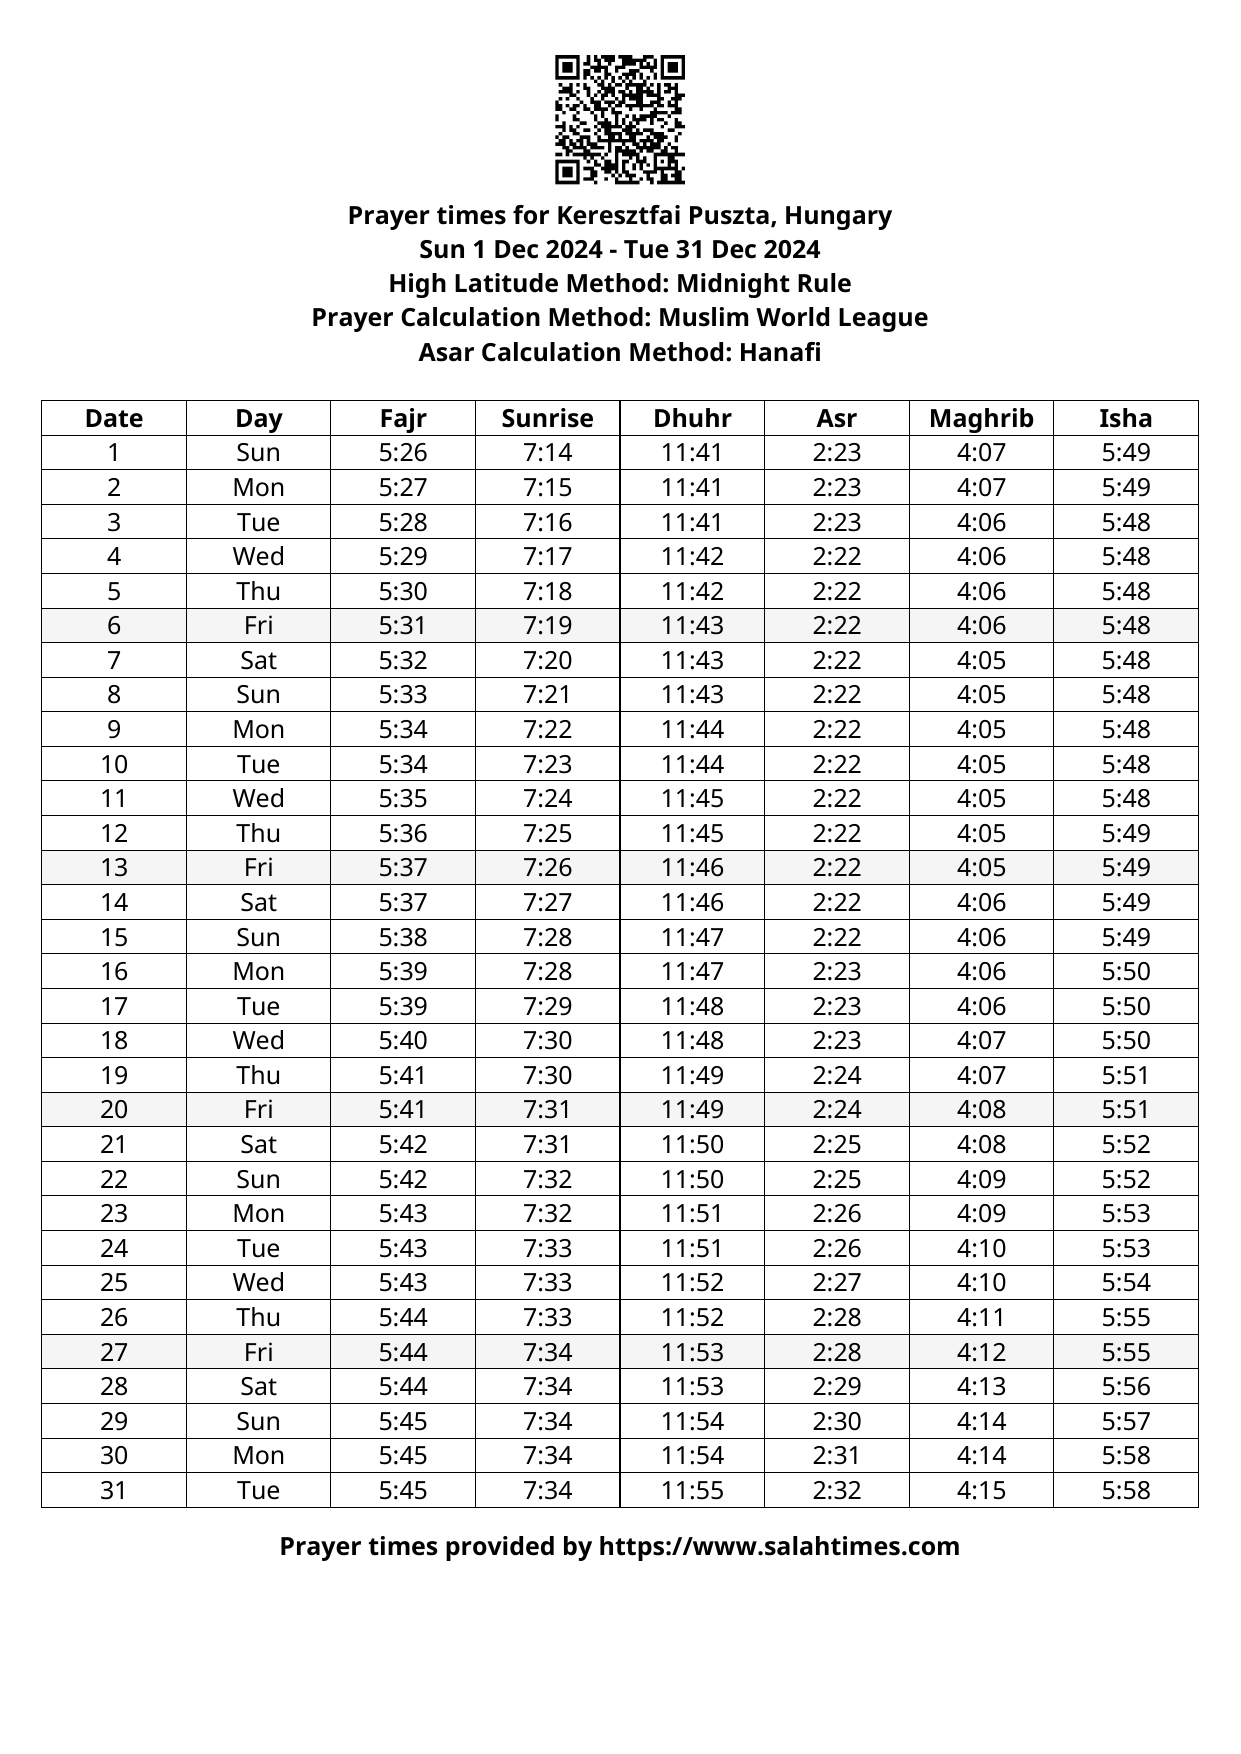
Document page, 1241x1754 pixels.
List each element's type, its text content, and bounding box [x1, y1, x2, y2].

table_cell Mon [187, 1196, 330, 1230]
table_cell 5:49 [1054, 470, 1198, 504]
table_cell 5:31 [331, 609, 475, 642]
table_cell 7:26 [476, 851, 619, 884]
table_cell 5:44 [331, 1335, 475, 1368]
table_cell 22 [42, 1162, 186, 1195]
table_cell 11:50 [621, 1162, 764, 1195]
table_header Isha [1054, 401, 1198, 434]
table_cell 25 [42, 1266, 186, 1299]
table_cell 5:56 [1054, 1369, 1198, 1403]
text Prayer Calculation Method: Muslim World League [42, 300, 1198, 334]
table_cell 11:42 [621, 574, 764, 607]
table_cell 2 [42, 470, 186, 504]
table_cell 4:08 [910, 1127, 1053, 1161]
table_cell Wed [187, 1024, 330, 1057]
table_cell 27 [42, 1335, 186, 1368]
table_cell 2:22 [765, 712, 909, 746]
table_cell Tue [187, 1231, 330, 1264]
table_cell 4:07 [910, 470, 1053, 504]
table_cell Mon [187, 1439, 330, 1472]
table_cell 4:06 [910, 539, 1053, 573]
table_cell 4:06 [910, 920, 1053, 953]
table_cell 7:21 [476, 678, 619, 711]
table_cell Mon [187, 470, 330, 504]
table_cell 2:23 [765, 505, 909, 538]
table_cell 5:52 [1054, 1127, 1198, 1161]
table_cell 30 [42, 1439, 186, 1472]
table_cell 7:34 [476, 1473, 619, 1507]
table_cell 9 [42, 712, 186, 746]
table_cell 7:32 [476, 1162, 619, 1195]
table_cell 7:15 [476, 470, 619, 504]
table_cell 5:49 [1054, 885, 1198, 919]
table_cell 4:09 [910, 1196, 1053, 1230]
table_cell 7:18 [476, 574, 619, 607]
table_cell 5:44 [331, 1369, 475, 1403]
table_cell 7:19 [476, 609, 619, 642]
table_cell 31 [42, 1473, 186, 1507]
table_cell 13 [42, 851, 186, 884]
table_cell 5:48 [1054, 678, 1198, 711]
table_cell Thu [187, 1300, 330, 1334]
table_cell 11:41 [621, 505, 764, 538]
table_cell 2:32 [765, 1473, 909, 1507]
table_cell 5:49 [1054, 436, 1198, 469]
table_cell 2:31 [765, 1439, 909, 1472]
table_cell 7:32 [476, 1196, 619, 1230]
table_cell Wed [187, 539, 330, 573]
table_cell Wed [187, 1266, 330, 1299]
table_cell 5:53 [1054, 1231, 1198, 1264]
table_header Date [42, 401, 186, 434]
table_cell 5:50 [1054, 989, 1198, 1022]
table_cell Sun [187, 436, 330, 469]
table_cell 7:14 [476, 436, 619, 469]
table_cell 4:12 [910, 1335, 1053, 1368]
table_cell 11:45 [621, 816, 764, 849]
table_cell 2:24 [765, 1093, 909, 1126]
table_cell 7:27 [476, 885, 619, 919]
table_cell 5:30 [331, 574, 475, 607]
table_cell Sat [187, 885, 330, 919]
table_cell 2:25 [765, 1162, 909, 1195]
table_cell 11:48 [621, 989, 764, 1022]
table_cell 5:42 [331, 1162, 475, 1195]
table_cell 5:51 [1054, 1058, 1198, 1092]
table_cell 2:26 [765, 1196, 909, 1230]
table_cell 5:51 [1054, 1093, 1198, 1126]
table_cell Thu [187, 1058, 330, 1092]
table_cell 5:50 [1054, 1024, 1198, 1057]
table_cell 11:51 [621, 1196, 764, 1230]
table_cell 11:51 [621, 1231, 764, 1264]
table_cell 14 [42, 885, 186, 919]
table_cell 11:54 [621, 1439, 764, 1472]
table_cell 4:06 [910, 954, 1053, 988]
table_cell 5:45 [331, 1404, 475, 1437]
table_cell 5:45 [331, 1439, 475, 1472]
table_cell Tue [187, 989, 330, 1022]
table_cell 2:23 [765, 989, 909, 1022]
table_cell 7:25 [476, 816, 619, 849]
table_cell 5:50 [1054, 954, 1198, 988]
table_cell 11:47 [621, 954, 764, 988]
table_cell 7:23 [476, 747, 619, 780]
table_cell 1 [42, 436, 186, 469]
table_cell 7:24 [476, 781, 619, 815]
table_cell 2:22 [765, 885, 909, 919]
table_cell 2:22 [765, 678, 909, 711]
table_cell 11:46 [621, 885, 764, 919]
table_header Dhuhr [621, 401, 764, 434]
text High Latitude Method: Midnight Rule [42, 266, 1198, 300]
table_cell 5 [42, 574, 186, 607]
table_cell 26 [42, 1300, 186, 1334]
table_cell 4:06 [910, 989, 1053, 1022]
table_cell 11 [42, 781, 186, 815]
table_cell 15 [42, 920, 186, 953]
table_cell 7:34 [476, 1369, 619, 1403]
table_header Asr [765, 401, 909, 434]
table_cell 11:54 [621, 1404, 764, 1437]
text Sun 1 Dec 2024 - Tue 31 Dec 2024 [42, 232, 1198, 266]
table_cell 11:46 [621, 851, 764, 884]
table_cell 2:22 [765, 851, 909, 884]
table_cell 7:20 [476, 643, 619, 677]
table_cell 4:07 [910, 1058, 1053, 1092]
table_cell 2:22 [765, 781, 909, 815]
table_cell 7:33 [476, 1231, 619, 1264]
table_cell 5:45 [331, 1473, 475, 1507]
table_header Day [187, 401, 330, 434]
table_cell 4:09 [910, 1162, 1053, 1195]
table_cell 5:49 [1054, 920, 1198, 953]
table_cell 4:14 [910, 1404, 1053, 1437]
table_cell 2:28 [765, 1335, 909, 1368]
table_cell 7:33 [476, 1300, 619, 1334]
table_cell 5:48 [1054, 609, 1198, 642]
table_cell 5:48 [1054, 574, 1198, 607]
table_cell 2:22 [765, 609, 909, 642]
table_cell 5:53 [1054, 1196, 1198, 1230]
table_cell 8 [42, 678, 186, 711]
table_cell 2:22 [765, 643, 909, 677]
table_cell Sun [187, 1404, 330, 1437]
table_cell 2:23 [765, 954, 909, 988]
table_cell 2:23 [765, 436, 909, 469]
table_cell 3 [42, 505, 186, 538]
table_cell 5:41 [331, 1058, 475, 1092]
table_cell 5:49 [1054, 816, 1198, 849]
picture [542, 41, 699, 198]
table_cell 7:34 [476, 1439, 619, 1472]
table_cell 5:48 [1054, 505, 1198, 538]
table_cell 4:11 [910, 1300, 1053, 1334]
table_cell 11:43 [621, 609, 764, 642]
table_cell 5:41 [331, 1093, 475, 1126]
table_cell Tue [187, 747, 330, 780]
table_cell 7:17 [476, 539, 619, 573]
table_cell 5:37 [331, 885, 475, 919]
table_cell 4:06 [910, 885, 1053, 919]
table_cell 4:05 [910, 851, 1053, 884]
table_cell 11:49 [621, 1093, 764, 1126]
table_cell Fri [187, 851, 330, 884]
table_cell 5:38 [331, 920, 475, 953]
table_cell 5:36 [331, 816, 475, 849]
table_cell Sun [187, 920, 330, 953]
table_cell 5:34 [331, 712, 475, 746]
table_cell Sat [187, 643, 330, 677]
table_cell 7:31 [476, 1127, 619, 1161]
table_cell 7:28 [476, 954, 619, 988]
table_cell 7:31 [476, 1093, 619, 1126]
table_cell 5:29 [331, 539, 475, 573]
table_cell 2:22 [765, 574, 909, 607]
table_cell 4:05 [910, 747, 1053, 780]
table_cell 2:22 [765, 747, 909, 780]
table_cell 5:27 [331, 470, 475, 504]
table_cell 4:05 [910, 712, 1053, 746]
table_cell 4:06 [910, 574, 1053, 607]
table_cell Sat [187, 1127, 330, 1161]
table_cell 4:08 [910, 1093, 1053, 1126]
table_cell Sat [187, 1369, 330, 1403]
table_cell 2:29 [765, 1369, 909, 1403]
table_cell Fri [187, 1335, 330, 1368]
table_cell 5:35 [331, 781, 475, 815]
table_cell 4:05 [910, 643, 1053, 677]
table_cell Sun [187, 1162, 330, 1195]
table_cell 18 [42, 1024, 186, 1057]
table_cell 2:27 [765, 1266, 909, 1299]
table_cell 2:24 [765, 1058, 909, 1092]
table_cell 11:55 [621, 1473, 764, 1507]
table_cell 4:15 [910, 1473, 1053, 1507]
table_cell 5:48 [1054, 643, 1198, 677]
table_cell 7:30 [476, 1024, 619, 1057]
table_header Fajr [331, 401, 475, 434]
table_cell 7 [42, 643, 186, 677]
table_cell 11:43 [621, 678, 764, 711]
table_cell 5:43 [331, 1266, 475, 1299]
table_cell Fri [187, 1093, 330, 1126]
table_cell 5:39 [331, 954, 475, 988]
table_cell 11:50 [621, 1127, 764, 1161]
table_cell 2:30 [765, 1404, 909, 1437]
table_cell 4:07 [910, 436, 1053, 469]
table_cell 5:43 [331, 1231, 475, 1264]
table_cell 2:23 [765, 1024, 909, 1057]
table_cell 11:48 [621, 1024, 764, 1057]
table_cell 5:39 [331, 989, 475, 1022]
table_cell 11:52 [621, 1266, 764, 1299]
table_cell Mon [187, 712, 330, 746]
table_cell 5:37 [331, 851, 475, 884]
table_cell 4:05 [910, 816, 1053, 849]
table_cell 2:25 [765, 1127, 909, 1161]
table_header Maghrib [910, 401, 1053, 434]
table_cell 5:44 [331, 1300, 475, 1334]
table_cell 5:32 [331, 643, 475, 677]
table_cell 16 [42, 954, 186, 988]
table_cell Mon [187, 954, 330, 988]
text Prayer times for Keresztfai Puszta, Hungary [42, 198, 1198, 232]
table_cell 2:22 [765, 920, 909, 953]
table_cell Tue [187, 1473, 330, 1507]
table_cell 5:48 [1054, 539, 1198, 573]
table_cell 11:43 [621, 643, 764, 677]
table_cell 11:41 [621, 436, 764, 469]
table_cell 4:14 [910, 1439, 1053, 1472]
table_cell Fri [187, 609, 330, 642]
table_cell 11:53 [621, 1369, 764, 1403]
table_cell Tue [187, 505, 330, 538]
table_cell 2:28 [765, 1300, 909, 1334]
table_cell 5:58 [1054, 1473, 1198, 1507]
table_cell 5:34 [331, 747, 475, 780]
table_cell 23 [42, 1196, 186, 1230]
table_cell 11:42 [621, 539, 764, 573]
table_cell Thu [187, 816, 330, 849]
text Asar Calculation Method: Hanafi [42, 334, 1198, 368]
table_cell 4 [42, 539, 186, 573]
table_cell 5:49 [1054, 851, 1198, 884]
table_cell 5:58 [1054, 1439, 1198, 1472]
table_cell 5:57 [1054, 1404, 1198, 1437]
table_cell 7:33 [476, 1266, 619, 1299]
table_cell 4:06 [910, 505, 1053, 538]
table_cell 11:41 [621, 470, 764, 504]
table_cell 7:16 [476, 505, 619, 538]
table_cell 11:47 [621, 920, 764, 953]
table_cell 6 [42, 609, 186, 642]
table_cell 20 [42, 1093, 186, 1126]
table_cell 11:44 [621, 712, 764, 746]
table_cell 5:55 [1054, 1335, 1198, 1368]
table_cell 4:06 [910, 609, 1053, 642]
table_cell 5:28 [331, 505, 475, 538]
table_cell 11:45 [621, 781, 764, 815]
table_cell Wed [187, 781, 330, 815]
table_cell 5:54 [1054, 1266, 1198, 1299]
table_cell 11:49 [621, 1058, 764, 1092]
text Prayer times provided by https://www.salahtimes.com [42, 1528, 1198, 1563]
table_cell 5:42 [331, 1127, 475, 1161]
table_cell Sun [187, 678, 330, 711]
table_cell 4:13 [910, 1369, 1053, 1403]
table_cell 5:33 [331, 678, 475, 711]
table_cell 7:22 [476, 712, 619, 746]
table_header Sunrise [476, 401, 619, 434]
table_cell 21 [42, 1127, 186, 1161]
table_cell 12 [42, 816, 186, 849]
table_cell 5:48 [1054, 712, 1198, 746]
table_cell 4:10 [910, 1231, 1053, 1264]
table_cell 7:29 [476, 989, 619, 1022]
table_cell 4:07 [910, 1024, 1053, 1057]
table_cell 2:22 [765, 539, 909, 573]
table_cell 24 [42, 1231, 186, 1264]
table_cell 11:53 [621, 1335, 764, 1368]
table_cell 5:48 [1054, 781, 1198, 815]
table_cell 2:23 [765, 470, 909, 504]
table_cell 10 [42, 747, 186, 780]
table_cell 5:52 [1054, 1162, 1198, 1195]
table_cell 29 [42, 1404, 186, 1437]
table_cell 2:22 [765, 816, 909, 849]
table_cell 4:05 [910, 678, 1053, 711]
table_cell 5:48 [1054, 747, 1198, 780]
table_cell 4:10 [910, 1266, 1053, 1299]
table_cell 4:05 [910, 781, 1053, 815]
table_cell Thu [187, 574, 330, 607]
table_cell 5:40 [331, 1024, 475, 1057]
table_cell 11:44 [621, 747, 764, 780]
table_cell 7:34 [476, 1335, 619, 1368]
table_cell 5:26 [331, 436, 475, 469]
table_cell 11:52 [621, 1300, 764, 1334]
table_cell 28 [42, 1369, 186, 1403]
table_cell 5:43 [331, 1196, 475, 1230]
table_cell 7:28 [476, 920, 619, 953]
table_cell 19 [42, 1058, 186, 1092]
table_cell 7:30 [476, 1058, 619, 1092]
table_cell 5:55 [1054, 1300, 1198, 1334]
table_cell 7:34 [476, 1404, 619, 1437]
table_cell 2:26 [765, 1231, 909, 1264]
table_cell 17 [42, 989, 186, 1022]
